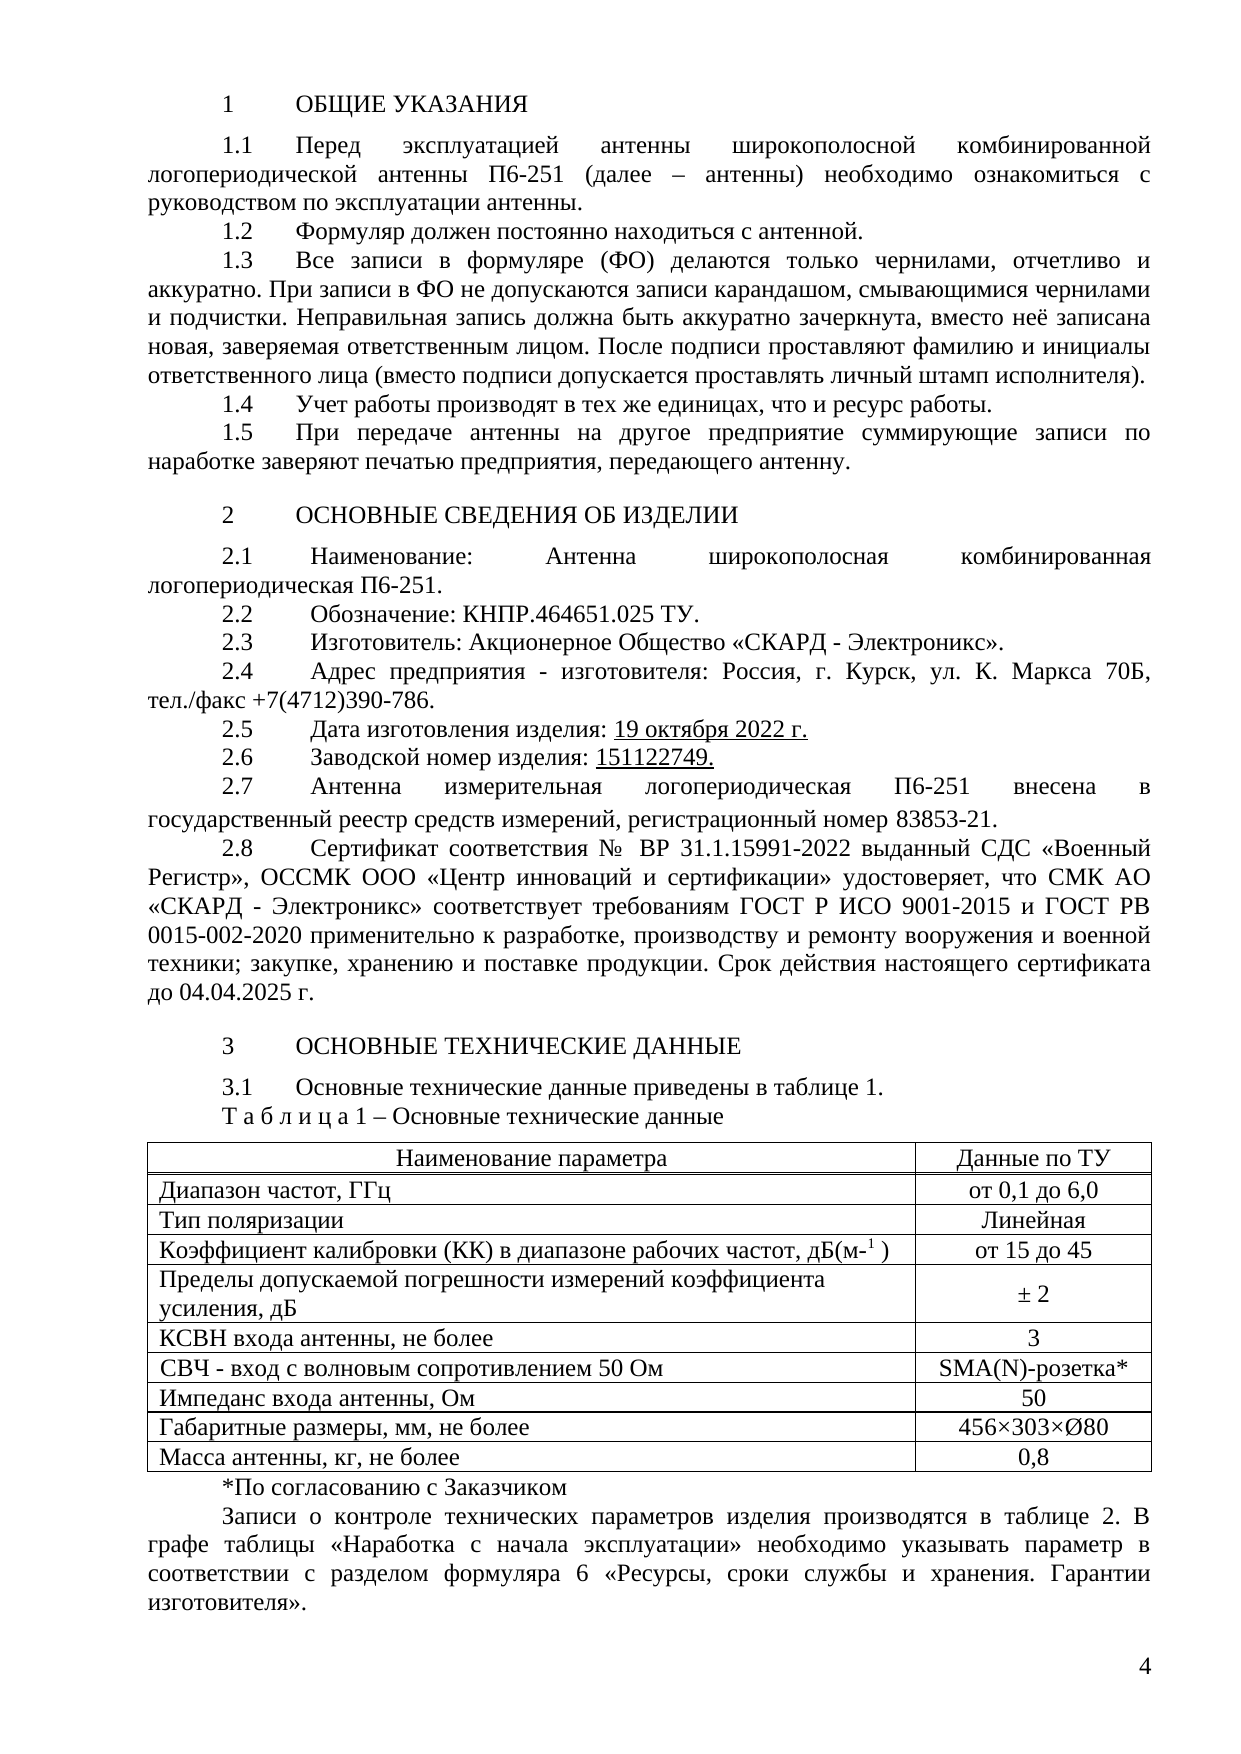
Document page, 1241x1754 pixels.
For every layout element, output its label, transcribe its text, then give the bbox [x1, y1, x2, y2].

list Учет работы производят в тех же единицах, что и ресурс работы. [148, 389, 1152, 417]
table_cell от 0,1 до 6,0 [916, 1175, 1151, 1204]
table_cell 456×303×Ø80 [916, 1413, 1151, 1441]
subtitle ОСНОВНЫЕ СВЕДЕНИЯ ОБ ИЗДЕЛИИ [148, 500, 1152, 529]
table_cell 0,8 [916, 1442, 1151, 1471]
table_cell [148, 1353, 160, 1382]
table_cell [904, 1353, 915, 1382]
text Записи о контроле технических параметров изделия производятся в таблице 2. В графе таблицы «Наработка с начала эксплуатации» необходимо указывать параметр в соответствии с разделом формуляра 6 «Ресурсы, сроки службы и хранения. Гарантии изготовителя». [148, 1501, 1152, 1616]
list Основные технические данные приведены в таблице 1. [148, 1072, 1152, 1101]
table_cell Масса антенны, кг, не более [148, 1442, 915, 1471]
list Обозначение: КНПР.464651.025 ТУ. [148, 599, 1152, 627]
list Изготовитель: Акционерное Общество «СКАРД - Электроникс». [148, 627, 1152, 656]
list При передаче антенны на другое предприятие суммирующие записи по наработке заверяют печатью предприятия, передающего антенну. [148, 417, 1152, 475]
list Антенна измерительная логопериодическая П6-251 внесена в государственный реестр средств измерений, регистрационный номер 83853-21. [148, 771, 1152, 833]
table_cell Линейная [916, 1205, 1151, 1234]
table_cell ± 2 [916, 1265, 1151, 1322]
list Формуляр должен постоянно находиться с антенной. [148, 216, 1152, 245]
text Т а б л и ц а 1 – Основные технические данные [148, 1101, 1152, 1130]
list Адрес предприятия - изготовителя: Россия, г. Курск, ул. К. Маркса 70Б, тел./факс +7(4712)390-786. [148, 656, 1152, 714]
table_cell 50 [916, 1383, 1151, 1411]
table_cell Пределы допускаемой погрешности измерений коэффициента усиления, дБ [148, 1265, 915, 1322]
list Дата изготовления изделия: 19 октября 2022 г. [148, 714, 1152, 742]
subtitle ОБЩИЕ УКАЗАНИЯ [148, 89, 1152, 117]
list Перед эксплуатацией антенны широкополосной комбинированной логопериодической антенны П6-251 (далее – антенны) необходимо ознакомиться с руководством по эксплуатации антенны. [148, 130, 1152, 216]
table_cell Габаритные размеры, мм, не более [148, 1413, 915, 1441]
table_header Наименование параметра [148, 1143, 915, 1172]
table_cell 3 [916, 1323, 1151, 1352]
list Все записи в формуляре (ФО) делаются только чернилами, отчетливо и аккуратно. При записи в ФО не допускаются записи карандашом, смывающимися чернилами и подчистки. Неправильная запись должна быть аккуратно зачеркнута, вместо неё записана новая, заверяемая ответственным лицом. После подписи проставляют фамилию и инициалы ответственного лица (вместо подписи допускается проставлять личный штамп исполнителя). [148, 245, 1152, 389]
list Наименование: Антенна широкополосная комбинированная логопериодическая П6-251. [148, 541, 1152, 599]
table_cell Тип поляризации [148, 1205, 915, 1234]
table_cell КСВН входа антенны, не более [148, 1323, 915, 1352]
list Сертификат соответствия № ВР 31.1.15991-2022 выданный СДС «Военный Регистр», ОССМК ООО «Центр инноваций и сертификации» удостоверяет, что СМК АО «СКАРД - Электроникс» соответствует требованиям ГОСТ Р ИСО 9001-2015 и ГОСТ РВ 0015-002-2020 применительно к разработке, производству и ремонту вооружения и военной техники; закупке, хранению и поставке продукции. Срок действия настоящего сертификата до 04.04.2025 г. [148, 833, 1152, 1006]
table_cell Импеданс входа антенны, Ом [148, 1383, 915, 1411]
list Заводской номер изделия: 151122749. [148, 742, 1152, 771]
table_cell Коэффициент калибровки (КК) в диапазоне рабочих частот, дБ(м-1 ) [148, 1235, 915, 1263]
table_header Данные по ТУ [916, 1143, 1151, 1172]
subtitle ОСНОВНЫЕ ТЕХНИЧЕСКИЕ ДАННЫЕ [148, 1031, 1152, 1060]
text *По согласованию с Заказчиком [148, 1472, 1152, 1501]
table_cell от 15 до 45 [916, 1235, 1151, 1263]
table_cell Диапазон частот, ГГц [148, 1175, 915, 1204]
